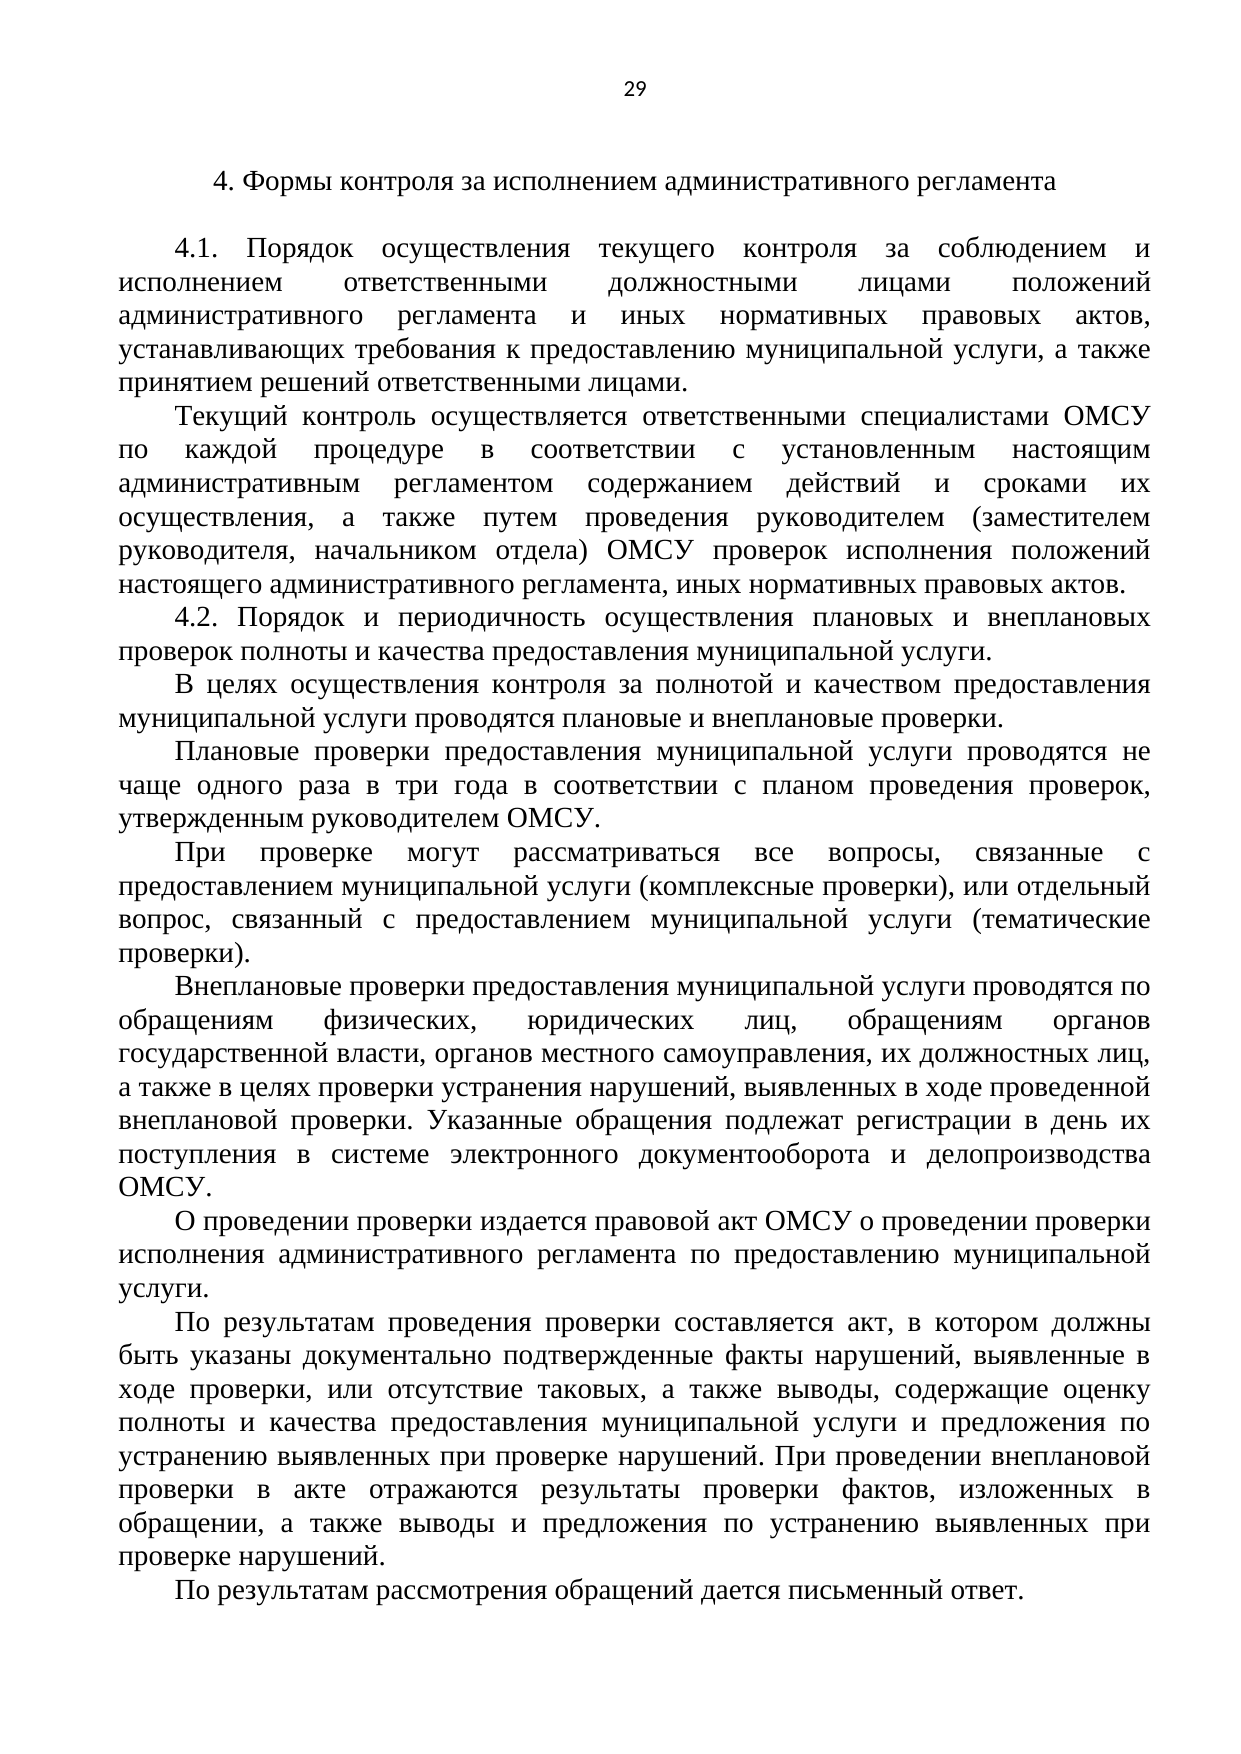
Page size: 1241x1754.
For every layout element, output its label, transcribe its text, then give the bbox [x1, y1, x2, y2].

text Внеплановые проверки предоставления муниципальной услуги проводятся по обращениям физических, юридических лиц, обращениям органов государственной власти, органов местного самоуправления, их должностных лиц, а также в целях проверки устранения нарушений, выявленных в ходе проведенной внеплановой проверки. Указанные обращения подлежат регистрации в день их поступления в системе электронного документооборота и делопроизводства ОМСУ. [118, 968, 1152, 1203]
text 4. Формы контроля за исполнением административного регламента [118, 163, 1152, 197]
text В целях осуществления контроля за полнотой и качеством предоставления муниципальной услуги проводятся плановые и внеплановые проверки. [118, 666, 1152, 733]
text Плановые проверки предоставления муниципальной услуги проводятся не чаще одного раза в три года в соответствии с планом проведения проверок, утвержденным руководителем ОМСУ. [118, 733, 1152, 834]
text По результатам рассмотрения обращений дается письменный ответ. [118, 1572, 1152, 1606]
text 4.2. Порядок и периодичность осуществления плановых и внеплановых проверок полноты и качества предоставления муниципальной услуги. [118, 599, 1152, 666]
text Текущий контроль осуществляется ответственными специалистами ОМСУ по каждой процедуре в соответствии с установленным настоящим административным регламентом содержанием действий и сроками их осуществления, а также путем проведения руководителем (заместителем руководителя, начальником отдела) ОМСУ проверок исполнения положений настоящего административного регламента, иных нормативных правовых актов. [118, 398, 1152, 599]
text По результатам проведения проверки составляется акт, в котором должны быть указаны документально подтвержденные факты нарушений, выявленные в ходе проверки, или отсутствие таковых, а также выводы, содержащие оценку полноты и качества предоставления муниципальной услуги и предложения по устранению выявленных при проверке нарушений. При проведении внеплановой проверки в акте отражаются результаты проверки фактов, изложенных в обращении, а также выводы и предложения по устранению выявленных при проверке нарушений. [118, 1304, 1152, 1572]
text 4.1. Порядок осуществления текущего контроля за соблюдением и исполнением ответственными должностными лицами положений административного регламента и иных нормативных правовых актов, устанавливающих требования к предоставлению муниципальной услуги, а также принятием решений ответственными лицами. [118, 230, 1152, 398]
text При проверке могут рассматриваться все вопросы, связанные с предоставлением муниципальной услуги (комплексные проверки), или отдельный вопрос, связанный с предоставлением муниципальной услуги (тематические проверки). [118, 834, 1152, 968]
text О проведении проверки издается правовой акт ОМСУ о проведении проверки исполнения административного регламента по предоставлению муниципальной услуги. [118, 1203, 1152, 1304]
